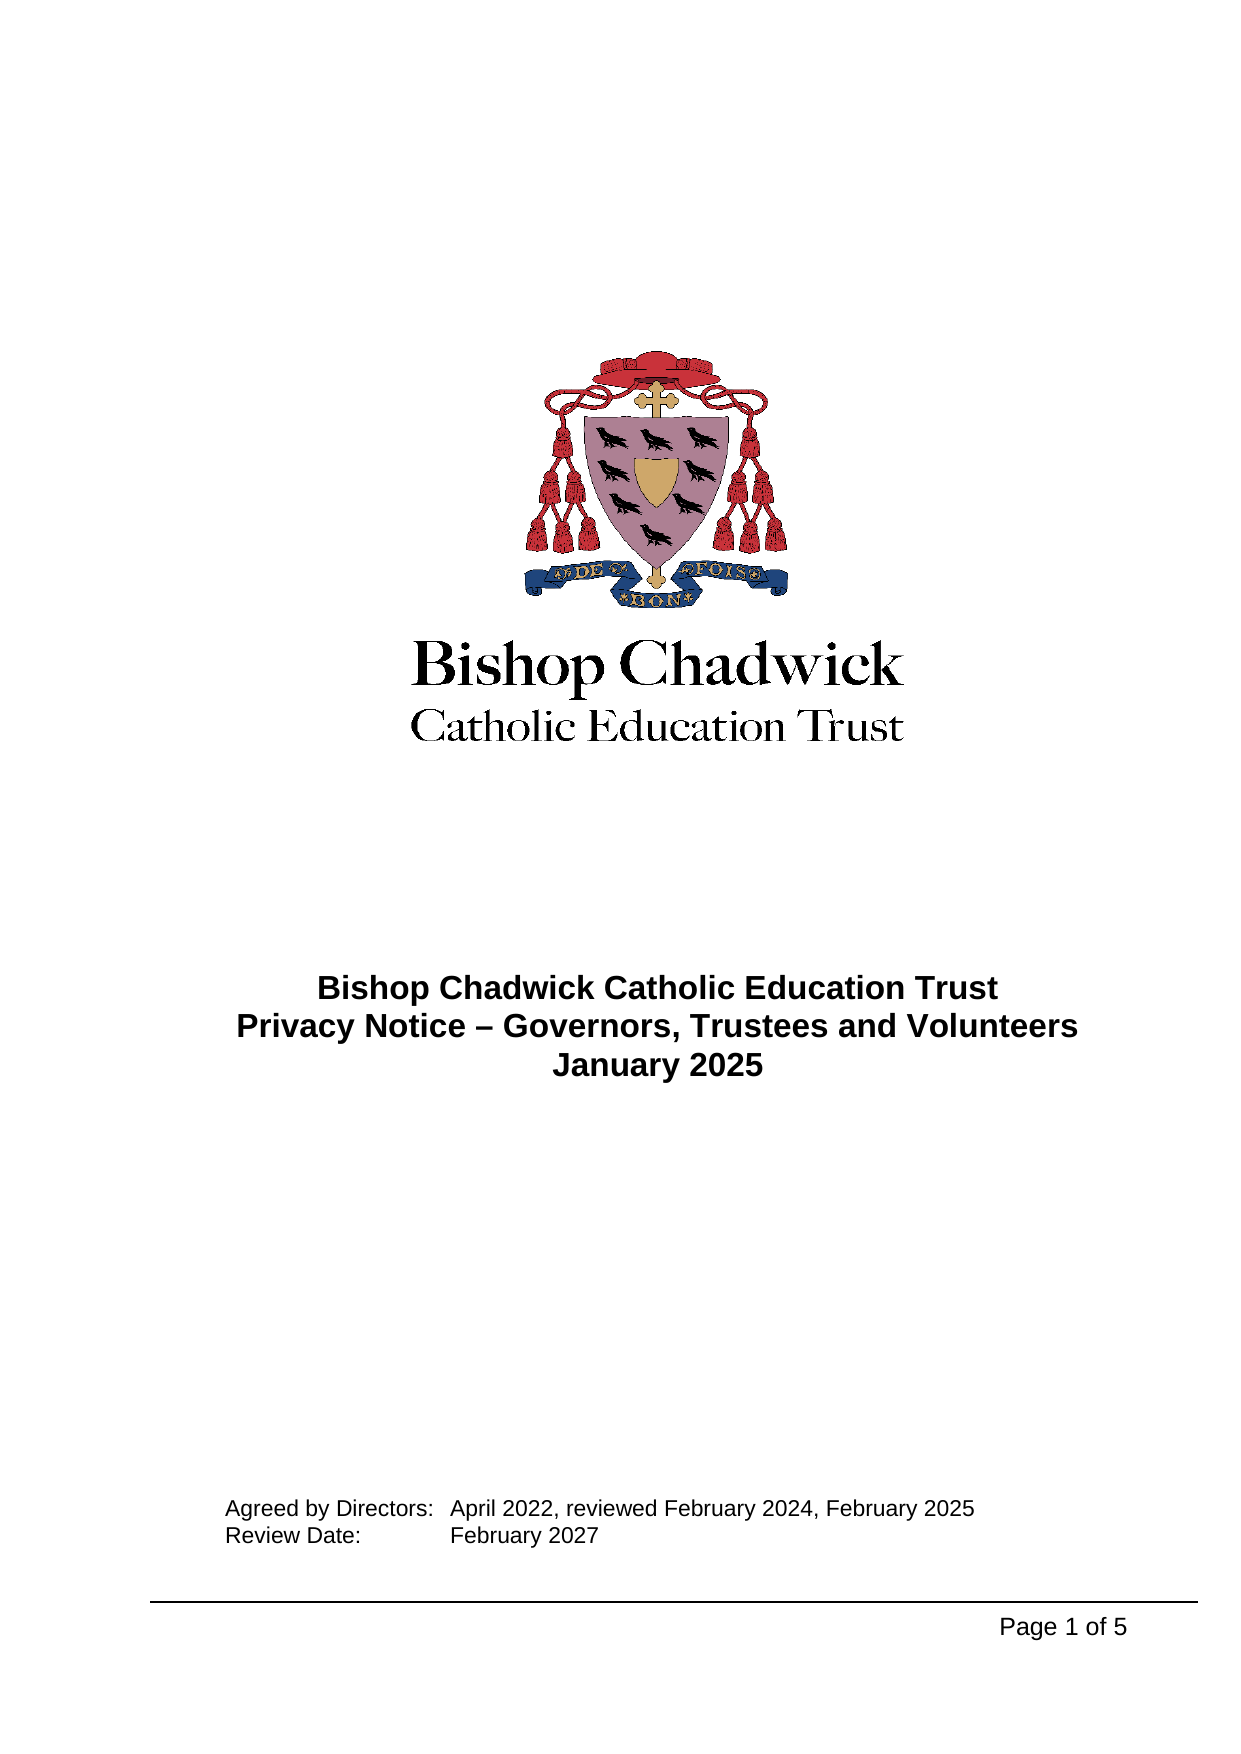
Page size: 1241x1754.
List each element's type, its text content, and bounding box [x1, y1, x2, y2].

text January 2025 [150, 1045, 1090, 1083]
text Agreed by Directors: April 2022, reviewed February 2024, February 2025 [225, 1495, 1090, 1522]
text Bishop Chadwick Catholic Education Trust [150, 968, 1090, 1006]
text Privacy Notice – Governors, Trustees and Volunteers [150, 1006, 1090, 1045]
picture [411, 351, 904, 741]
text Review Date: February 2027 [225, 1522, 1090, 1548]
